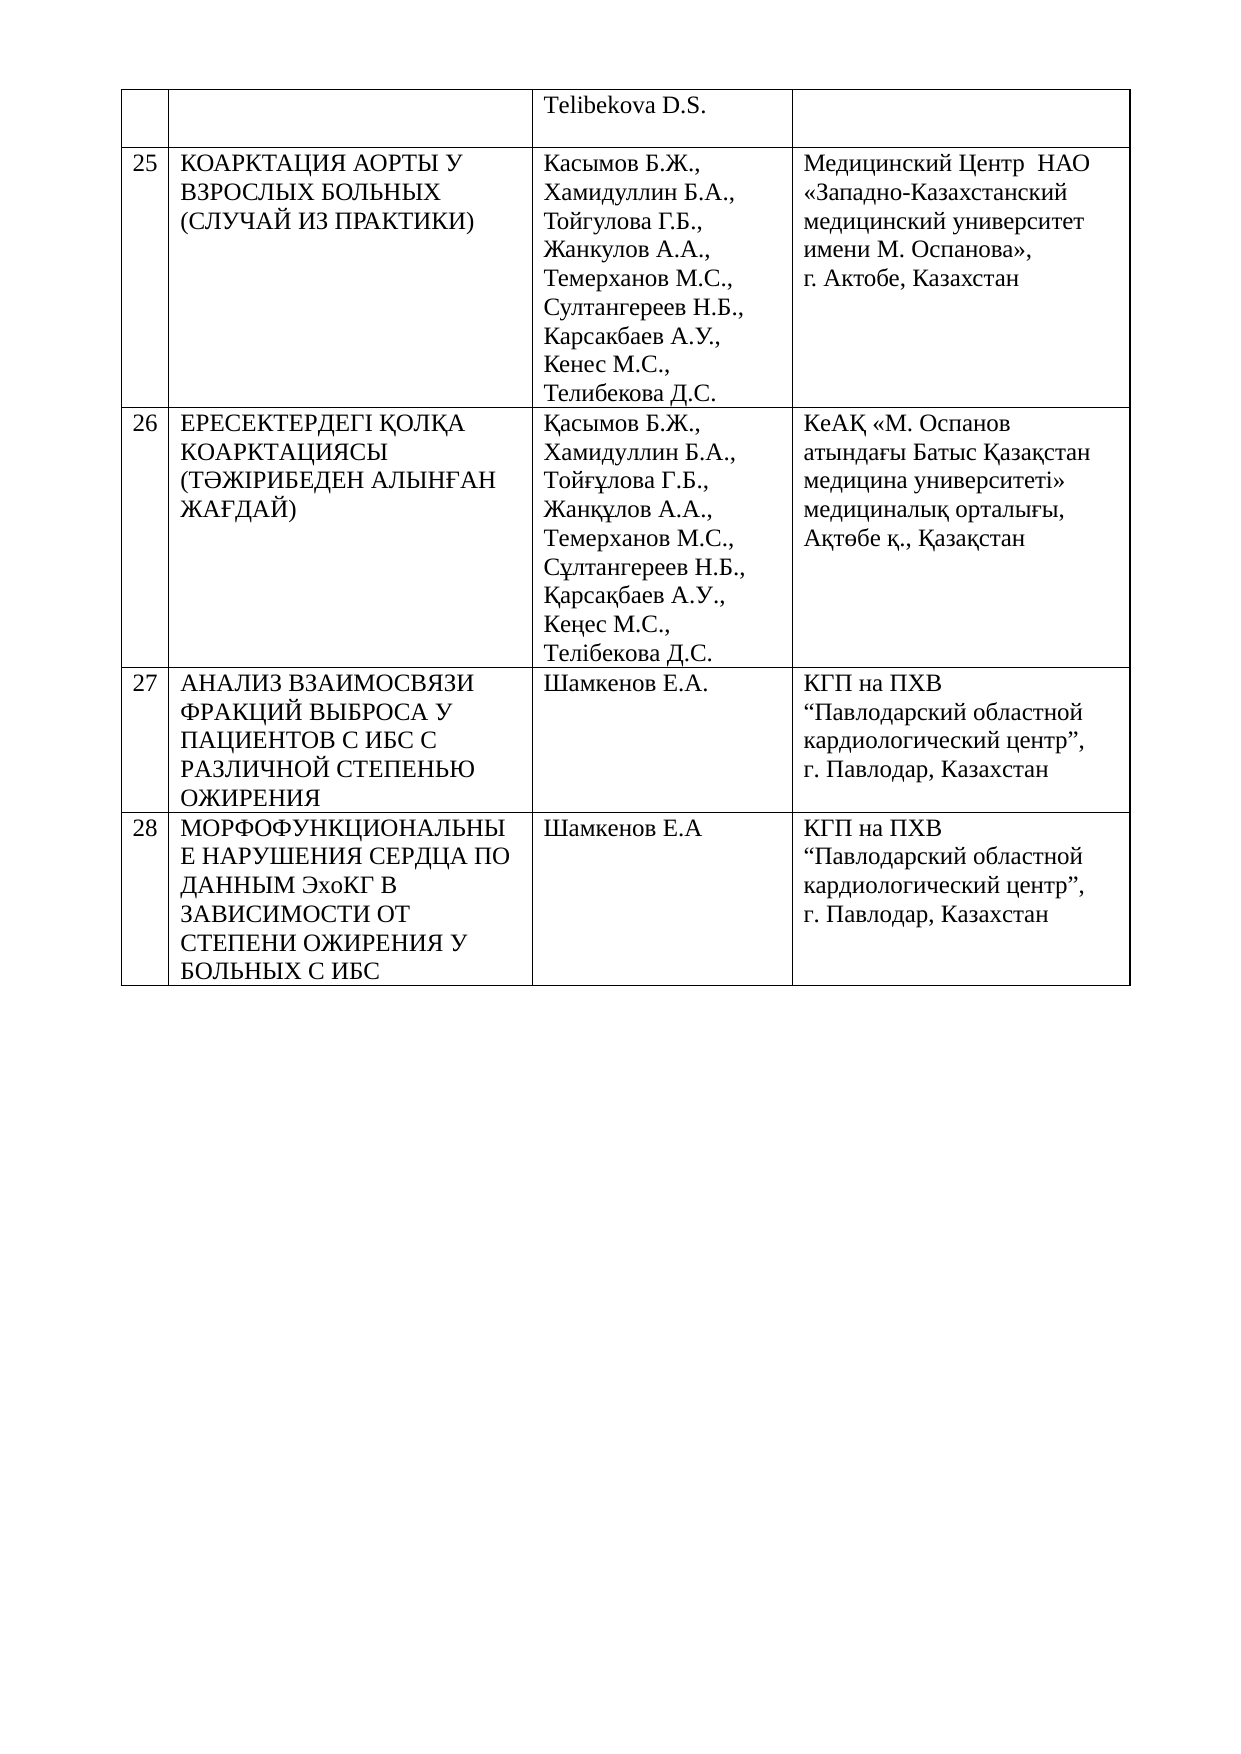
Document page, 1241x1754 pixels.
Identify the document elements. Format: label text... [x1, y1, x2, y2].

table_cell Шамкенов Е.А. [533, 668, 792, 812]
table_cell 24 [122, 90, 168, 147]
table_cell КГП на ПХВ “Павлодарский областной кардиологический центр”, г. Павлодар, Казахстан [793, 813, 1129, 985]
table_cell Қасымов Б.Ж., Хамидуллин Б.А., Тойғұлова Г.Б., Жанқұлов А.А., Темерханов М.С., Сұлтангереев Н.Б., Қарсақбаев А.У., Кеңес М.С., Телібекова Д.С. [533, 408, 792, 667]
table_cell 27 [122, 668, 168, 812]
table_cell Касымов Б.Ж., Хамидуллин Б.А., Тойгулова Г.Б., Жанкулов А.А., Темерханов М.С., Султангереев Н.Б., Карсакбаев А.У., Кенес М.С., Телибекова Д.С. [533, 148, 792, 407]
table_cell АНАЛИЗ ВЗАИМОСВЯЗИ ФРАКЦИЙ ВЫБРОСА У ПАЦИЕНТОВ С ИБС С РАЗЛИЧНОЙ СТЕПЕНЬЮ ОЖИРЕНИЯ [169, 668, 532, 812]
table_cell КГП на ПХВ “Павлодарский областной кардиологический центр”, г. Павлодар, Казахстан [793, 668, 1129, 812]
table_cell МОРФОФУНКЦИОНАЛЬНЫЕ НАРУШЕНИЯ СЕРДЦА ПО ДАННЫМ ЭхоКГ В ЗАВИСИМОСТИ ОТ СТЕПЕНИ ОЖИРЕНИЯ У БОЛЬНЫХ С ИБС [169, 813, 532, 985]
table_cell Шамкенов Е.А [533, 813, 792, 985]
table_cell Коарктация аорты у взрослых больных (случай из практики) [169, 148, 532, 407]
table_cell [793, 90, 1129, 147]
table_cell 28 [122, 813, 168, 985]
table_cell 26 [122, 408, 168, 667]
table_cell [533, 90, 792, 147]
table_cell 25 [122, 148, 168, 407]
table_cell КеАҚ «М. Оспанов атындағы Батыс Қазақстан медицина университеті» медициналық орталығы, Ақтөбе қ., Қазақстан [793, 408, 1129, 667]
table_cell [169, 90, 532, 147]
table_cell Ересектердегі қолқа коарктациясы (тәжірибеден алынған жағдай) [169, 408, 532, 667]
table_cell Медицинский Центр НАО «Западно-Казахстанский медицинский университет имени М. Оспанова», г. Актобе, Казахстан [793, 148, 1129, 407]
